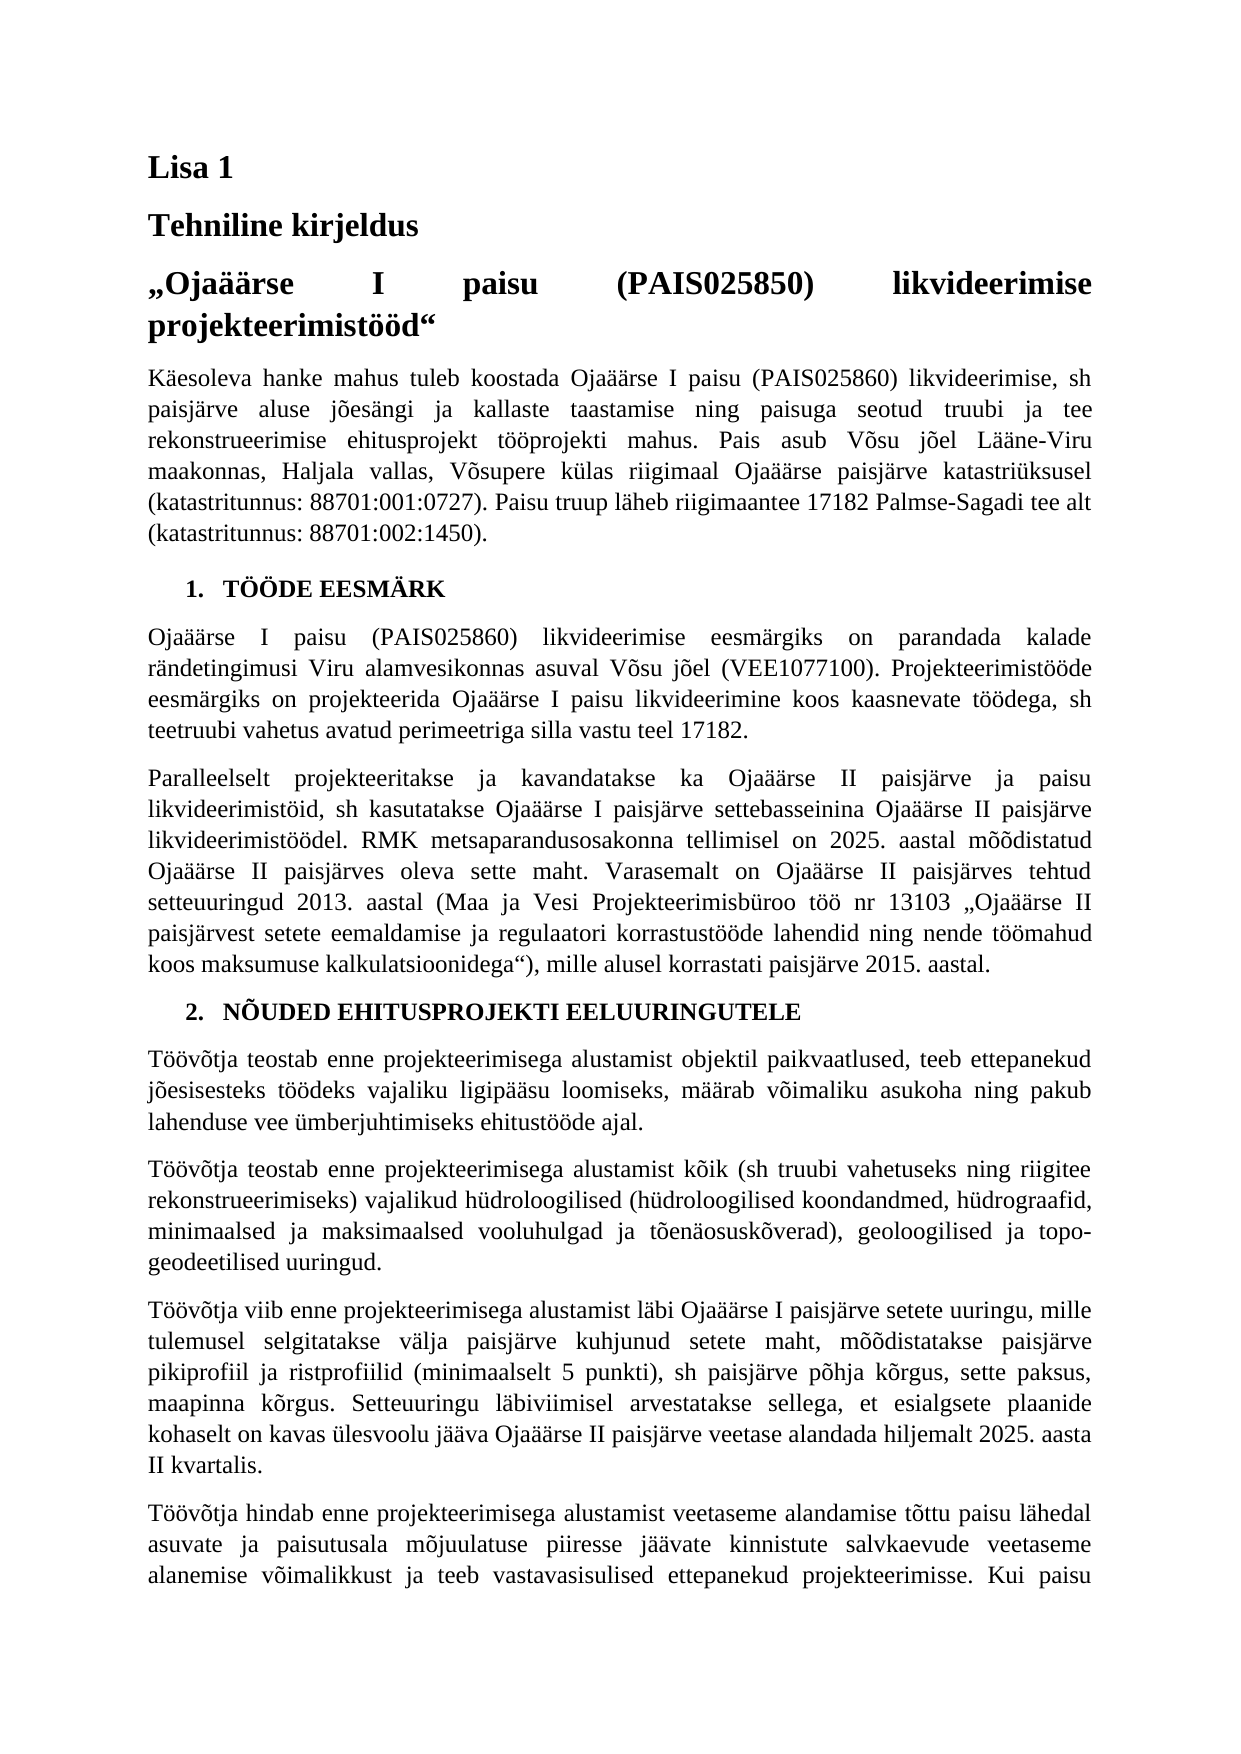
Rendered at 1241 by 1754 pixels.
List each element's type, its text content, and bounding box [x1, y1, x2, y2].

text Käesoleva hanke mahus tuleb koostada Ojaäärse I paisu (PAIS025860) likvideerimise, sh paisjärve aluse jõesängi ja kallaste taastamise ning paisuga seotud truubi ja tee rekonstrueerimise ehitusprojekt tööprojekti mahus. Pais asub Võsu jõel Lääne-Viru maakonnas, Haljala vallas, Võsupere külas riigimaal Ojaäärse paisjärve katastriüksusel (katastritunnus: 88701:001:0727). Paisu truup läheb riigimaantee 17182 Palmse-Sagadi tee alt (katastritunnus: 88701:002:1450). [148, 363, 1093, 547]
list TÖÖDE EESMÄRK [185, 574, 1093, 603]
text Paralleelselt projekteeritakse ja kavandatakse ka Ojaäärse II paisjärve ja paisu likvideerimistöid, sh kasutatakse Ojaäärse I paisjärve settebasseinina Ojaäärse II paisjärve likvideerimistöödel. RMK metsaparandusosakonna tellimisel on 2025. aastal mõõdistatud Ojaäärse II paisjärves oleva sette maht. Varasemalt on Ojaäärse II paisjärves tehtud setteuuringud 2013. aastal (Maa ja Vesi Projekteerimisbüroo töö nr 13103 „Ojaäärse II paisjärvest setete eemaldamise ja regulaatori korrastustööde lahendid ning nende töömahud koos maksumuse kalkulatsioonidega“), mille alusel korrastati paisjärve 2015. aastal. [148, 763, 1093, 978]
list NÕUDED EHITUSPROJEKTI EELUURINGUTELE [185, 997, 1093, 1026]
text Ojaäärse I paisu (PAIS025860) likvideerimise eesmärgiks on parandada kalade rändetingimusi Viru alamvesikonnas asuval Võsu jõel (VEE1077100). Projekteerimistööde eesmärgiks on projekteerida Ojaäärse I paisu likvideerimine koos kaasnevate töödega, sh teetruubi vahetus avatud perimeetriga silla vastu teel 17182. [148, 622, 1093, 744]
text Tehniline kirjeldus [148, 206, 1093, 244]
text Lisa 1 [148, 148, 1093, 186]
text Töövõtja teostab enne projekteerimisega alustamist objektil paikvaatlused, teeb ettepanekud jõesisesteks töödeks vajaliku ligipääsu loomiseks, määrab võimaliku asukoha ning pakub lahenduse vee ümberjuhtimiseks ehitustööde ajal. [148, 1044, 1093, 1135]
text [148, 1498, 1093, 1589]
text „Ojaäärse I paisu (PAIS025850) likvideerimise projekteerimistööd“ [148, 264, 1093, 343]
text Töövõtja viib enne projekteerimisega alustamist läbi Ojaäärse I paisjärve setete uuringu, mille tulemusel selgitatakse välja paisjärve kuhjunud setete maht, mõõdistatakse paisjärve pikiprofiil ja ristprofiilid (minimaalselt 5 punkti), sh paisjärve põhja kõrgus, sette paksus, maapinna kõrgus. Setteuuringu läbiviimisel arvestatakse sellega, et esialgsete plaanide kohaselt on kavas ülesvoolu jääva Ojaäärse II paisjärve veetase alandada hiljemalt 2025. aasta II kvartalis. [148, 1295, 1093, 1479]
text Töövõtja teostab enne projekteerimisega alustamist kõik (sh truubi vahetuseks ning riigitee rekonstrueerimiseks) vajalikud hüdroloogilised (hüdroloogilised koondandmed, hüdrograafid, minimaalsed ja maksimaalsed vooluhulgad ja tõenäosuskõverad), geoloogilised ja topo- geodeetilised uuringud. [148, 1154, 1093, 1276]
